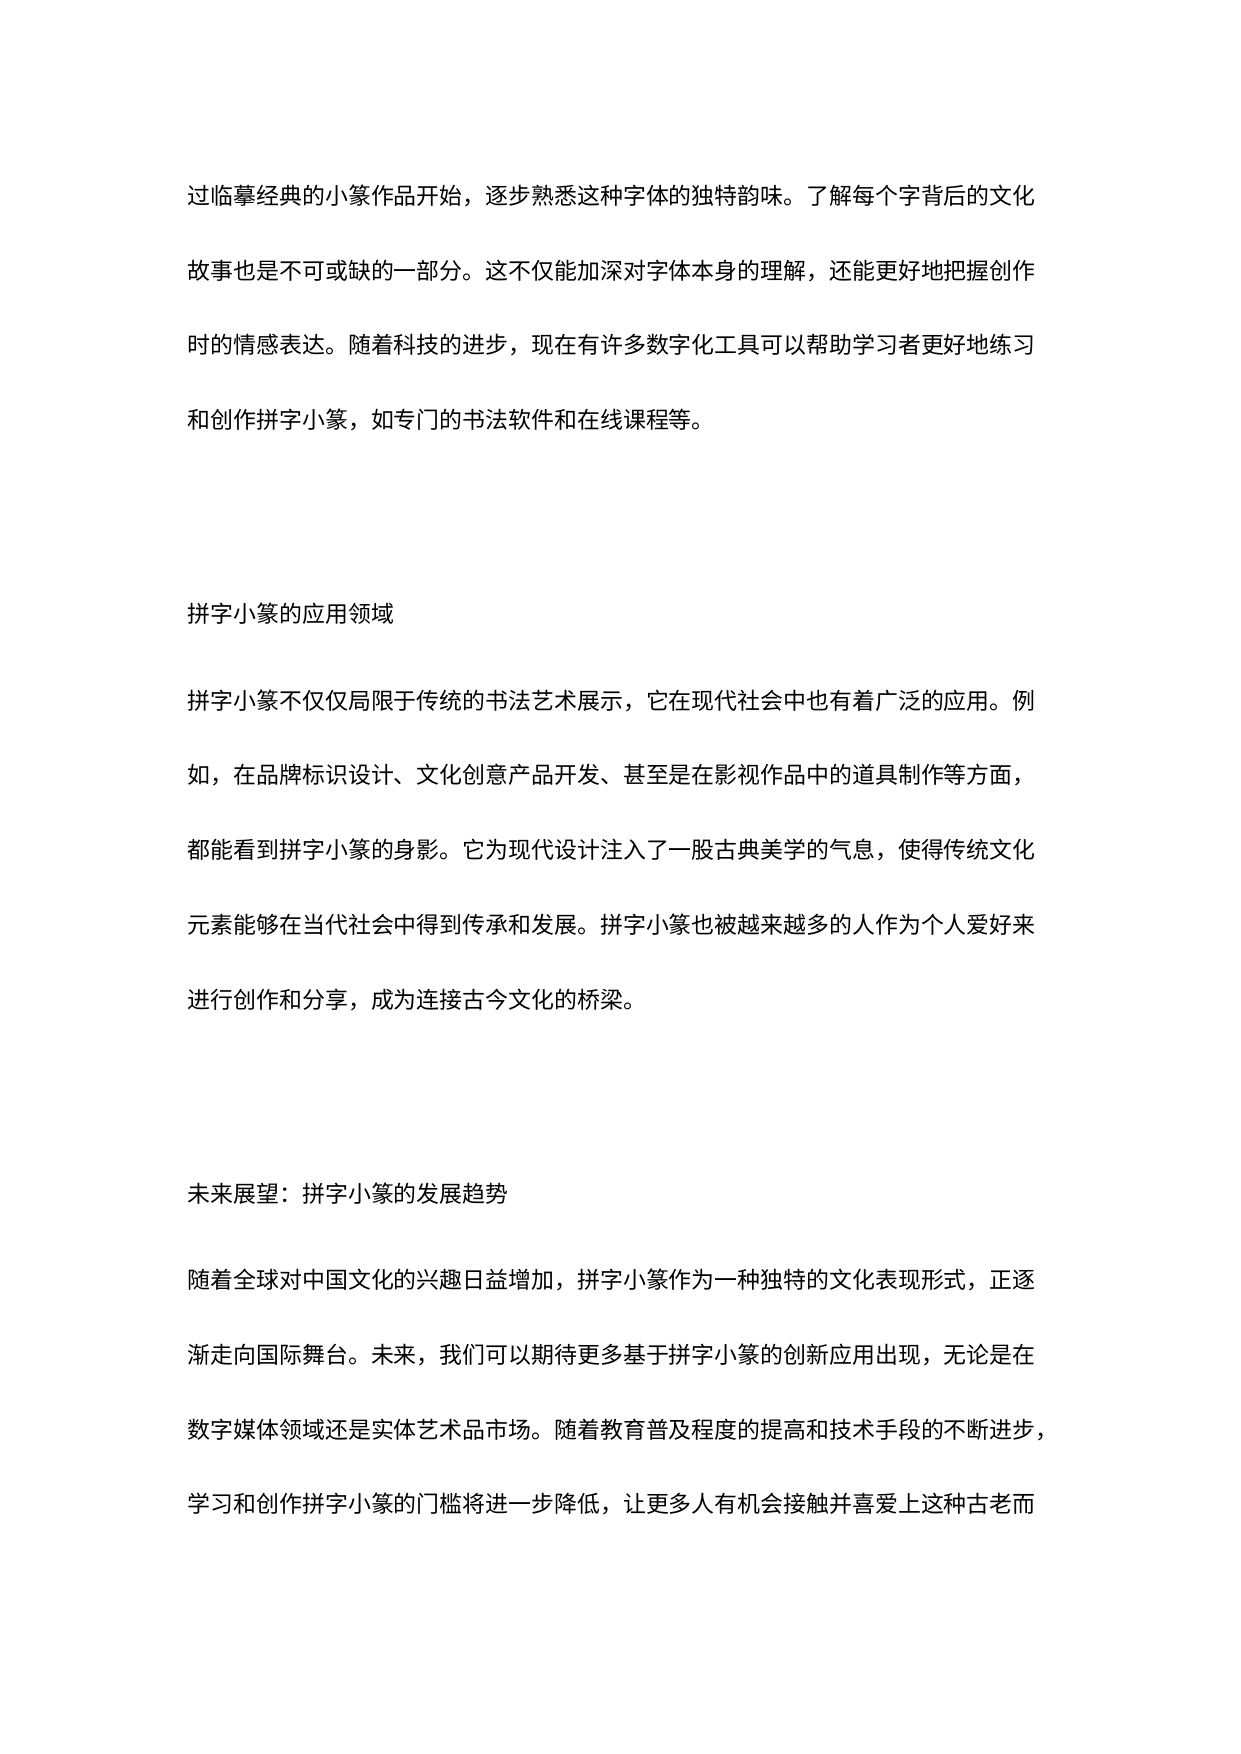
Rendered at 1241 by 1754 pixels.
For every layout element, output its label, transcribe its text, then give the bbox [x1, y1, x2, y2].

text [187, 1246, 1053, 1536]
text 未来展望：拼字小篆的发展趋势 [187, 1160, 1053, 1225]
text 拼字小篆的应用领域 [187, 580, 1053, 645]
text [187, 162, 1053, 451]
text 拼字小篆不仅仅局限于传统的书法艺术展示，它在现代社会中也有着广泛的应用。例如，在品牌标识设计、文化创意产品开发、甚至是在影视作品中的道具制作等方面，都能看到拼字小篆的身影。它为现代设计注入了一股古典美学的气息，使得传统文化元素能够在当代社会中得到传承和发展。拼字小篆也被越来越多的人作为个人爱好来进行创作和分享，成为连接古今文化的桥梁。 [187, 667, 1053, 1031]
